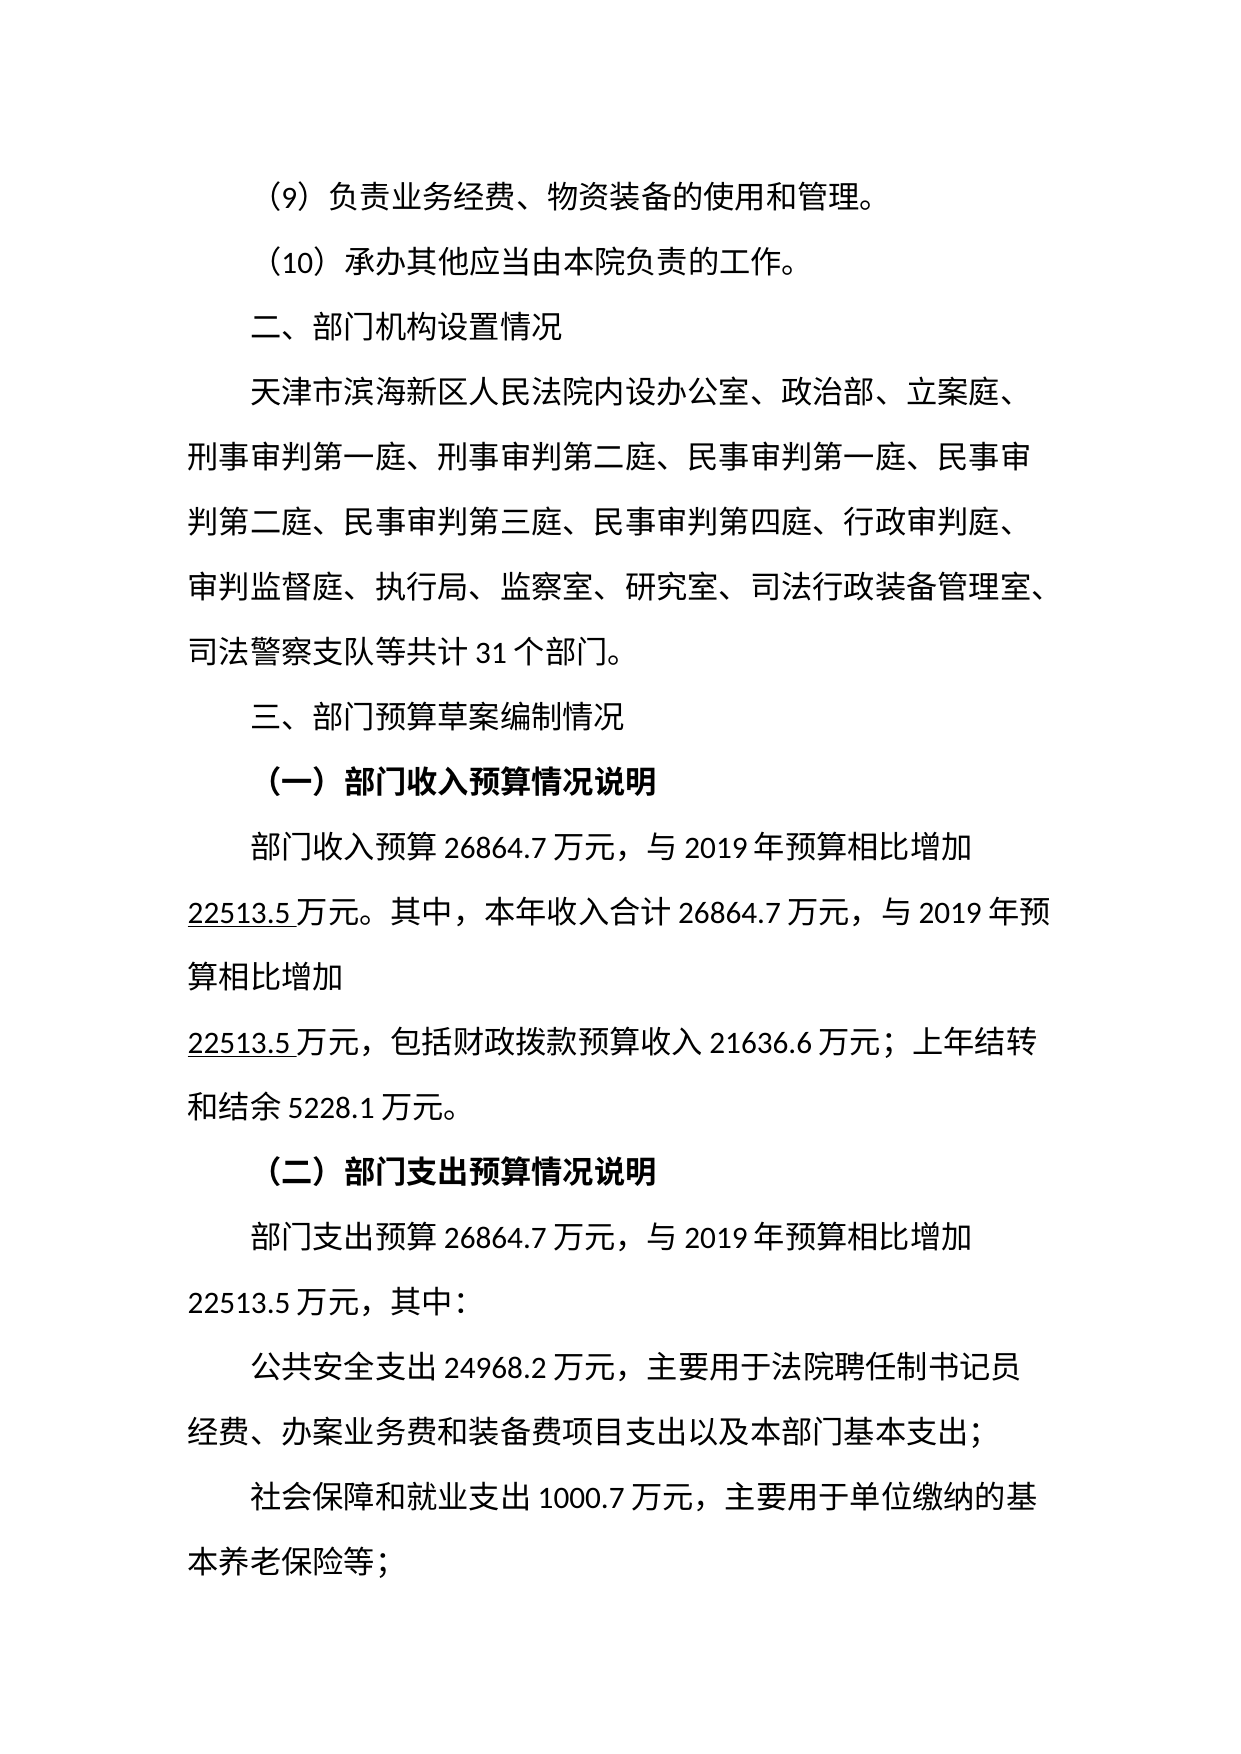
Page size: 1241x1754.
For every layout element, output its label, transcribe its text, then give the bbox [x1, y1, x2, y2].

text （9）负责业务经费、物资装备的使用和管理。 [187, 162, 1053, 227]
text 天津市滨海新区人民法院内设办公室、政治部、立案庭、刑事审判第一庭、刑事审判第二庭、民事审判第一庭、民事审判第二庭、民事审判第三庭、民事审判第四庭、行政审判庭、审判监督庭、执行局、监察室、研究室、司法行政装备管理室、司法警察支队等共计31 个部门。 [187, 357, 1053, 682]
text （一）部门收入预算情况说明 [187, 747, 1053, 812]
text 部门收入预算26864.7万元，与2019年预算相比增加22513.5万元。其中，本年收入合计26864.7万元，与2019年预算相比增加 [187, 812, 1053, 1007]
text 公共安全支出24968.2万元，主要用于法院聘任制书记员经费、办案业务费和装备费项目支出以及本部门基本支出； [187, 1332, 1053, 1462]
text 22513.5万元，包括财政拨款预算收入21636.6万元；上年结转和结余5228.1万元。 [187, 1007, 1053, 1137]
text 二、部门机构设置情况 [187, 292, 1053, 357]
text 三、部门预算草案编制情况 [187, 682, 1053, 747]
text 部门支出预算26864.7万元，与2019年预算相比增加22513.5万元，其中： [187, 1202, 1053, 1332]
text （二）部门支出预算情况说明 [187, 1137, 1053, 1202]
text （10）承办其他应当由本院负责的工作。 [187, 227, 1053, 292]
text 社会保障和就业支出1000.7万元，主要用于单位缴纳的基本养老保险等； [187, 1462, 1053, 1592]
